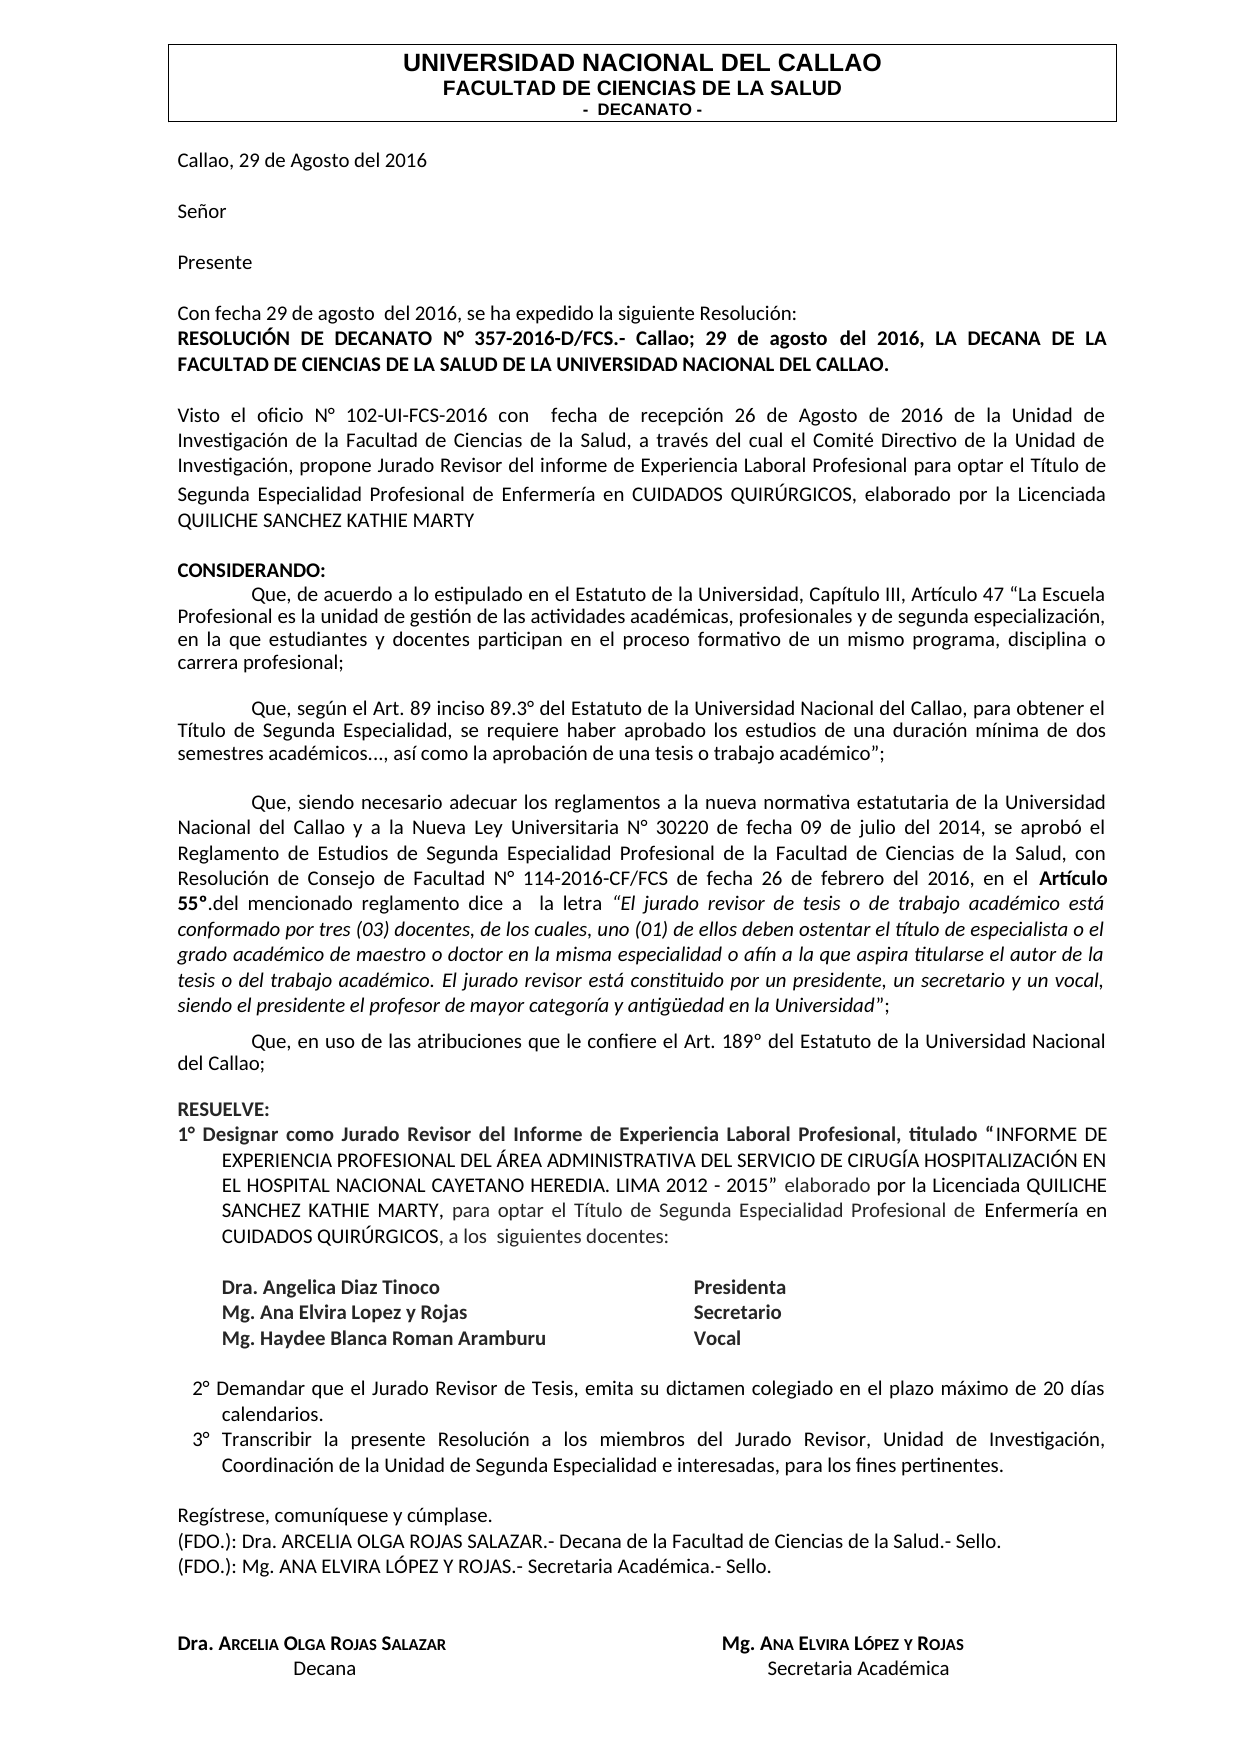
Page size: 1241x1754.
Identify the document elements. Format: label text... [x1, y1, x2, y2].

text RESOLUCIÓN DE DECANATO N° 357-2016-D/FCS.- Callao; 29 de agosto del 2016, LA DECANA DE LA FACULTAD DE CIENCIAS DE LA SALUD DE LA UNIVERSIDAD NACIONAL DEL CALLAO. [177, 326, 1107, 376]
text 2° Demandar que el Jurado Revisor de Tesis, emita su dictamen colegiado en el plazo máximo de 20 días calendarios. [192, 1376, 1107, 1426]
text 3° Transcribir la presente Resolución a los miembros del Jurado Revisor, Unidad de Investigación, Coordinación de la Unidad de Segunda Especialidad e interesadas, para los fines pertinentes. [192, 1426, 1107, 1477]
text Que, según el Art. 89 inciso 89.3° del Estatuto de la Universidad Nacional del Callao, para obtener el Título de Segunda Especialidad, se requiere haber aprobado los estudios de una duración mínima de dos semestres académicos..., así como la aprobación de una tesis o trabajo académico”; [177, 697, 1107, 766]
text Visto el oficio N° 102-UI-FCS-2016 con fecha de recepción 26 de Agosto de 2016 de la Unidad de Investigación de la Facultad de Ciencias de la Salud, a través del cual el Comité Directivo de la Unidad de Investigación, propone Jurado Revisor del informe de Experiencia Laboral Profesional para optar el Título de Segunda Especialidad Profesional de Enfermería en CUIDADOS QUIRÚRGICOS, elaborado por la Licenciada QUILICHE SANCHEZ KATHIE MARTY [177, 402, 1107, 532]
text Que, siendo necesario adecuar los reglamentos a la nueva normativa estatutaria de la Universidad Nacional del Callao y a la Nueva Ley Universitaria N° 30220 de fecha 09 de julio del 2014, se aprobó el Reglamento de Estudios de Segunda Especialidad Profesional de la Facultad de Ciencias de la Salud, con Resolución de Consejo de Facultad N° 114-2016-CF/FCS de fecha 26 de febrero del 2016, en el Artículo 55º.del mencionado reglamento dice a la letra “El jurado revisor de tesis o de trabajo académico está conformado por tres (03) docentes, de los cuales, uno (01) de ellos deben ostentar el título de especialista o el grado académico de maestro o doctor en la misma especialidad o afín a la que aspira titularse el autor de la tesis o del trabajo académico. El jurado revisor está constituido por un presidente, un secretario y un vocal, siendo el presidente el profesor de mayor categoría y antigüedad en la Universidad”; [177, 789, 1107, 1018]
list Mg. Haydee Blanca Roman Aramburu Vocal [222, 1325, 1107, 1350]
text Que, de acuerdo a lo estipulado en el Estatuto de la Universidad, Capítulo III, Artículo 47 “La Escuela Profesional es la unidad de gestión de las actividades académicas, profesionales y de segunda especialización, en la que estudiantes y docentes participan en el proceso formativo de un mismo programa, disciplina o carrera profesional; [177, 583, 1107, 674]
list Mg. Ana Elvira Lopez y Rojas Secretario [222, 1299, 1107, 1325]
text Dra. Arcelia Olga Rojas Salazar Mg. Ana Elvira López y Rojas [177, 1630, 1107, 1655]
text CONSIDERANDO: [177, 558, 1107, 583]
text (FDO.): Dra. ARCELIA OLGA ROJAS SALAZAR.- Decana de la Facultad de Ciencias de la Salud.- Sello. [177, 1528, 1107, 1553]
text Que, en uso de las atribuciones que le confiere el Art. 189º del Estatuto de la Universidad Nacional del Callao; [177, 1030, 1107, 1076]
text Señor [177, 198, 1107, 224]
text RESUELVE: [177, 1099, 1107, 1121]
text Con fecha 29 de agosto del 2016, se ha expedido la siguiente Resolución: [177, 300, 1107, 326]
text Presente [177, 249, 1107, 275]
text (FDO.): Mg. ANA ELVIRA LÓPEZ Y ROJAS.- Secretaria Académica.- Sello. [177, 1553, 1107, 1579]
text Decana Secretaria Académica [177, 1655, 1107, 1681]
list Dra. Angelica Diaz Tinoco Presidenta [222, 1274, 1107, 1299]
text 1° Designar como Jurado Revisor del Informe de Experiencia Laboral Profesional, titulado “INFORME DE EXPERIENCIA PROFESIONAL DEL ÁREA ADMINISTRATIVA DEL SERVICIO DE CIRUGÍA HOSPITALIZACIÓN EN EL HOSPITAL NACIONAL CAYETANO HEREDIA. LIMA 2012 - 2015” elaborado por la Licenciada QUILICHE SANCHEZ KATHIE MARTY, para optar el Título de Segunda Especialidad Profesional de Enfermería en CUIDADOS QUIRÚRGICOS, a los siguientes docentes: [177, 1121, 1107, 1248]
text Callao, 29 de Agosto del 2016 [177, 148, 1107, 173]
text Regístrese, comuníquese y cúmplase. [177, 1503, 1107, 1528]
